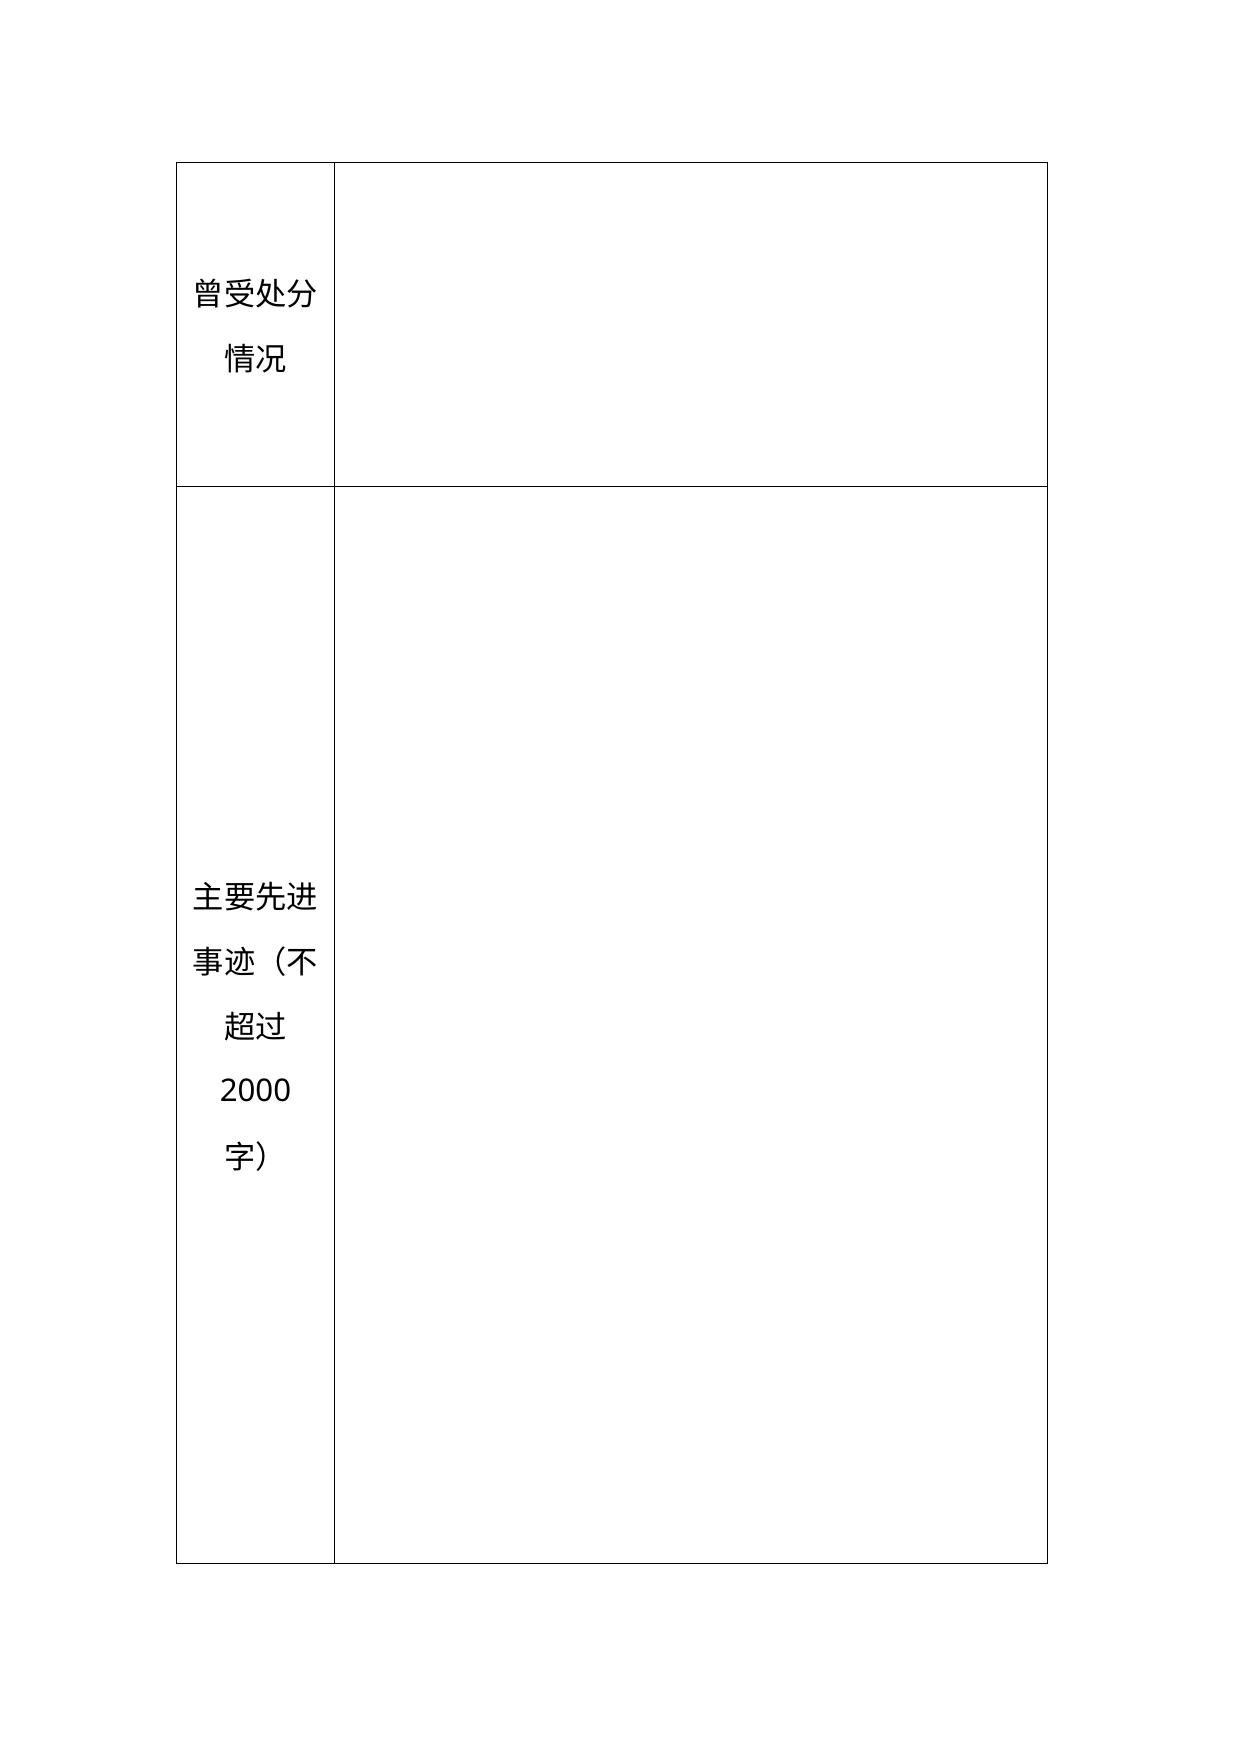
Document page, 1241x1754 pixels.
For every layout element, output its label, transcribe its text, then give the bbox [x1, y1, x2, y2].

table_cell 主要先进事迹（不超过2000字） [177, 487, 334, 1563]
table_cell [335, 163, 1047, 486]
table_cell 曾受处分情况 [177, 163, 334, 486]
table_cell [335, 487, 1047, 1563]
